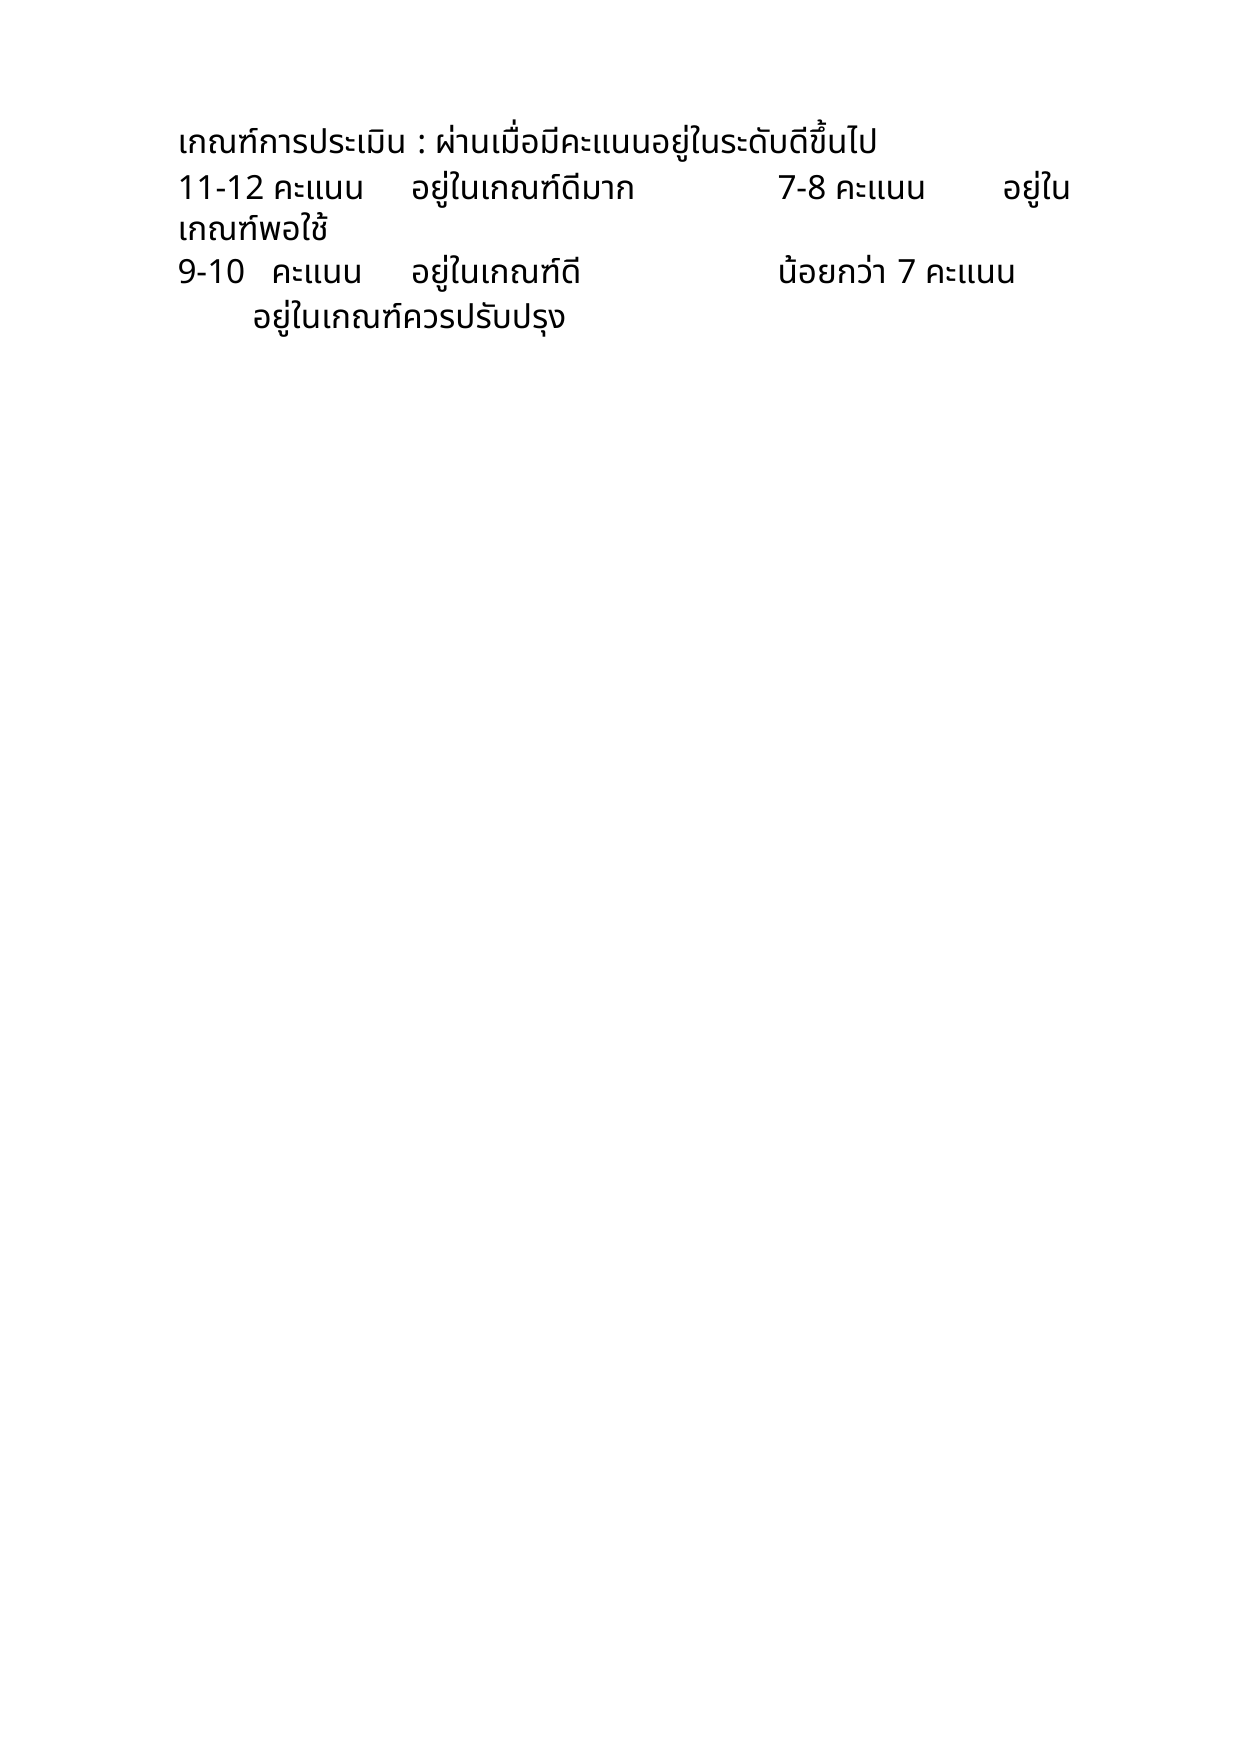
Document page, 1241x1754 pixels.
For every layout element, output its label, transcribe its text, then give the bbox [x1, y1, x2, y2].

text 9-10 คะแนน อยู่ในเกณฑ์ดี น้อยกว่า 7 คะแนน อยู่ในเกณฑ์ควรปรับปรุง [177, 248, 1092, 339]
text เกณฑ์การประเมิน : ผ่านเมื่อมีคะแนนอยู่ในระดับดีขึ้นไป [177, 118, 1092, 163]
text 11-12 คะแนน อยู่ในเกณฑ์ดีมาก 7-8 คะแนน อยู่ในเกณฑ์พอใช้ [177, 163, 1092, 248]
